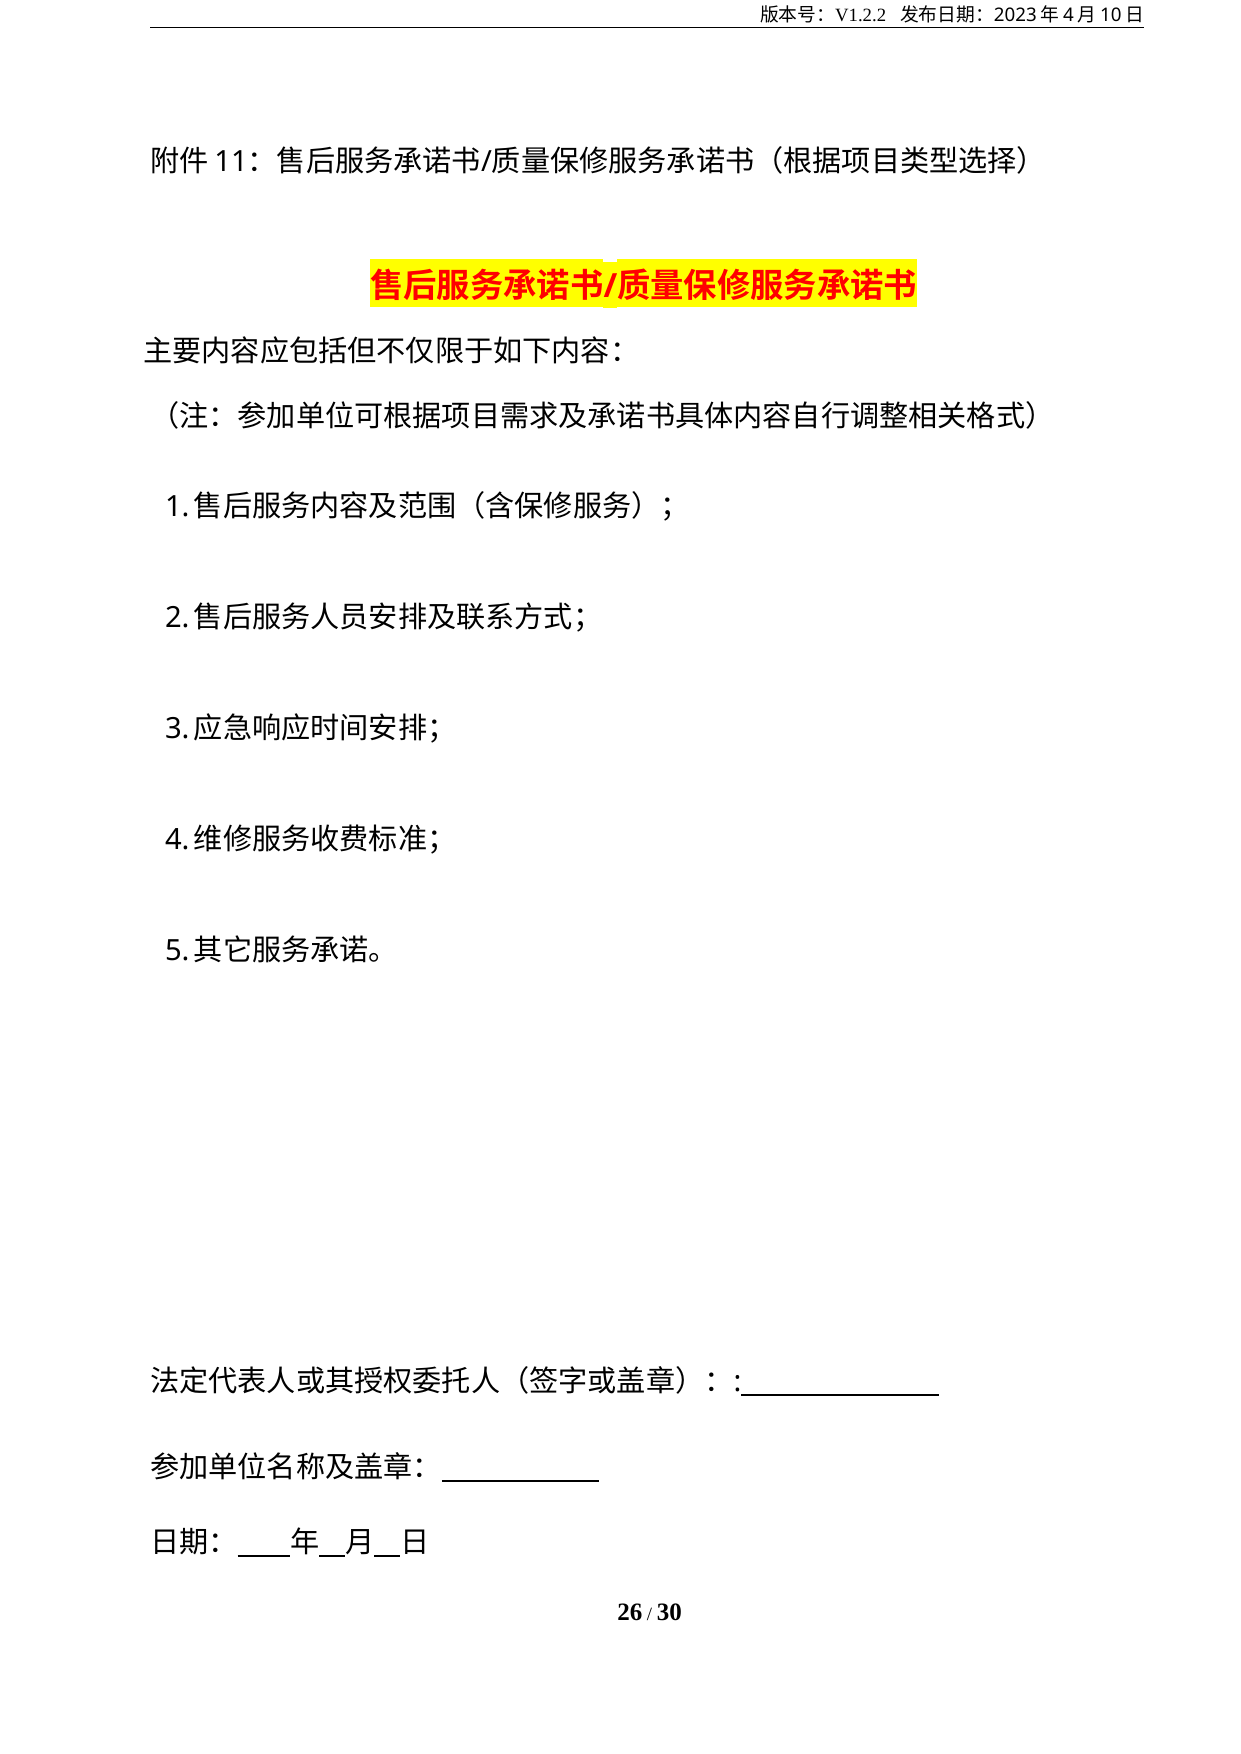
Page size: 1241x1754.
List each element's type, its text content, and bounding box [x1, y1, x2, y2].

text 主要内容应包括但不仅限于如下内容： [143, 316, 1144, 381]
list 应急响应时间安排； [165, 693, 1144, 758]
list 其它服务承诺。 [165, 916, 1144, 981]
text 法定代表人或其授权委托人（签字或盖章）：: [150, 1346, 1144, 1411]
list 售后服务人员安排及联系方式； [165, 582, 1144, 647]
text 附件11：售后服务承诺书/质量保修服务承诺书（根据项目类型选择） [150, 126, 1144, 191]
text 参加单位名称及盖章： [150, 1433, 1144, 1498]
list 售后服务内容及范围（含保修服务）； [165, 471, 1144, 536]
text 售后服务承诺书/质量保修服务承诺书 [143, 251, 1144, 316]
text （注：参加单位可根据项目需求及承诺书具体内容自行调整相关格式） [150, 381, 1144, 446]
text 日期： 年 月 日 [150, 1519, 1144, 1561]
list 维修服务收费标准； [165, 804, 1144, 869]
